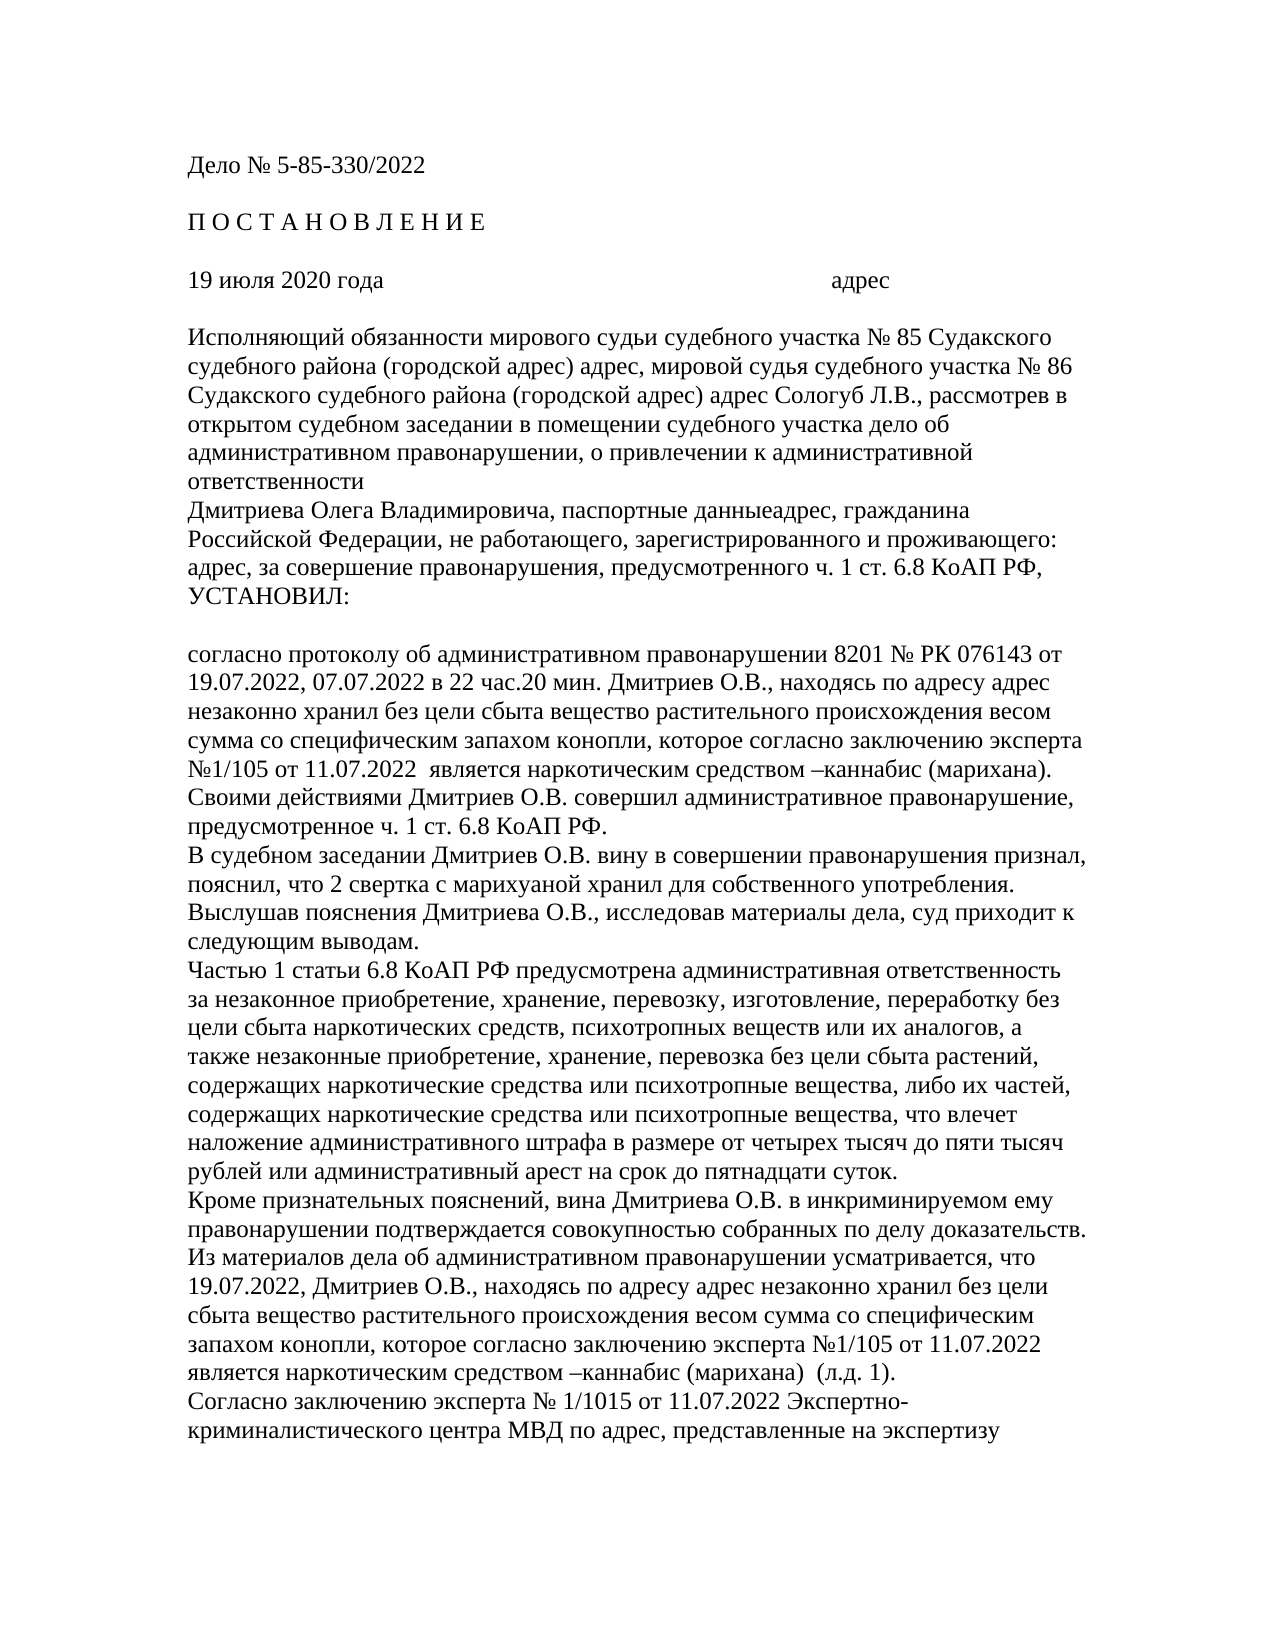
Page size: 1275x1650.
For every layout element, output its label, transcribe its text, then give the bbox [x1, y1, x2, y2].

text Дело № 5-85-330/2022 [187, 150, 1087, 179]
text Исполняющий обязанности мирового судьи судебного участка № 85 Судакского судебного района (городской адрес) адрес, мировой судья судебного участка № 86 Судакского судебного района (городской адрес) адрес Сологуб Л.В., рассмотрев в открытом судебном заседании в помещении судебного участка дело об административном правонарушении, о привлечении к административной ответственности [187, 322, 1087, 495]
text согласно протоколу об административном правонарушении 8201 № РК 076143 от 19.07.2022, 07.07.2022 в 22 час.20 мин. Дмитриев О.В., находясь по адресу адрес незаконно хранил без цели сбыта вещество растительного происхождения весом сумма со специфическим запахом конопли, которое согласно заключению эксперта №1/105 от 11.07.2022 является наркотическим средством –каннабис (марихана). Своими действиями Дмитриев О.В. совершил административное правонарушение, предусмотренное ч. 1 ст. 6.8 КоАП РФ. [187, 639, 1087, 840]
text Выслушав пояснения Дмитриева О.В., исследовав материалы дела, суд приходит к следующим выводам. [187, 897, 1087, 955]
text 19 июля 2020 года адрес [187, 265, 1087, 294]
text Из материалов дела об административном правонарушении усматривается, что 19.07.2022, Дмитриев О.В., находясь по адресу адрес незаконно хранил без цели сбыта вещество растительного происхождения весом сумма со специфическим запахом конопли, которое согласно заключению эксперта №1/105 от 11.07.2022 является наркотическим средством –каннабис (марихана) (л.д. 1). [187, 1242, 1087, 1386]
text В судебном заседании Дмитриев О.В. вину в совершении правонарушения признал, пояснил, что 2 свертка с марихуаной хранил для собственного употребления. [187, 840, 1087, 897]
text П О С Т А Н О В Л Е Н И Е [187, 207, 1087, 236]
text Дмитриева Олега Владимировича, паспортные данныеадрес, гражданина Российской Федерации, не работающего, зарегистрированного и проживающего: адрес, за совершение правонарушения, предусмотренного ч. 1 ст. 6.8 КоАП РФ, [187, 495, 1087, 581]
text Частью 1 статьи 6.8 КоАП РФ предусмотрена административная ответственность за незаконное приобретение, хранение, перевозку, изготовление, переработку без цели сбыта наркотических средств, психотропных веществ или их аналогов, а также незаконные приобретение, хранение, перевозка без цели сбыта растений, содержащих наркотические средства или психотропные вещества, либо их частей, содержащих наркотические средства или психотропные вещества, что влечет наложение административного штрафа в размере от четырех тысяч до пяти тысяч рублей или административный арест на срок до пятнадцати суток. [187, 955, 1087, 1185]
text УСТАНОВИЛ: [187, 581, 1087, 610]
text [187, 1386, 1087, 1444]
text Кроме признательных пояснений, вина Дмитриева О.В. в инкриминируемом ему правонарушении подтверждается совокупностью собранных по делу доказательств. [187, 1185, 1087, 1242]
